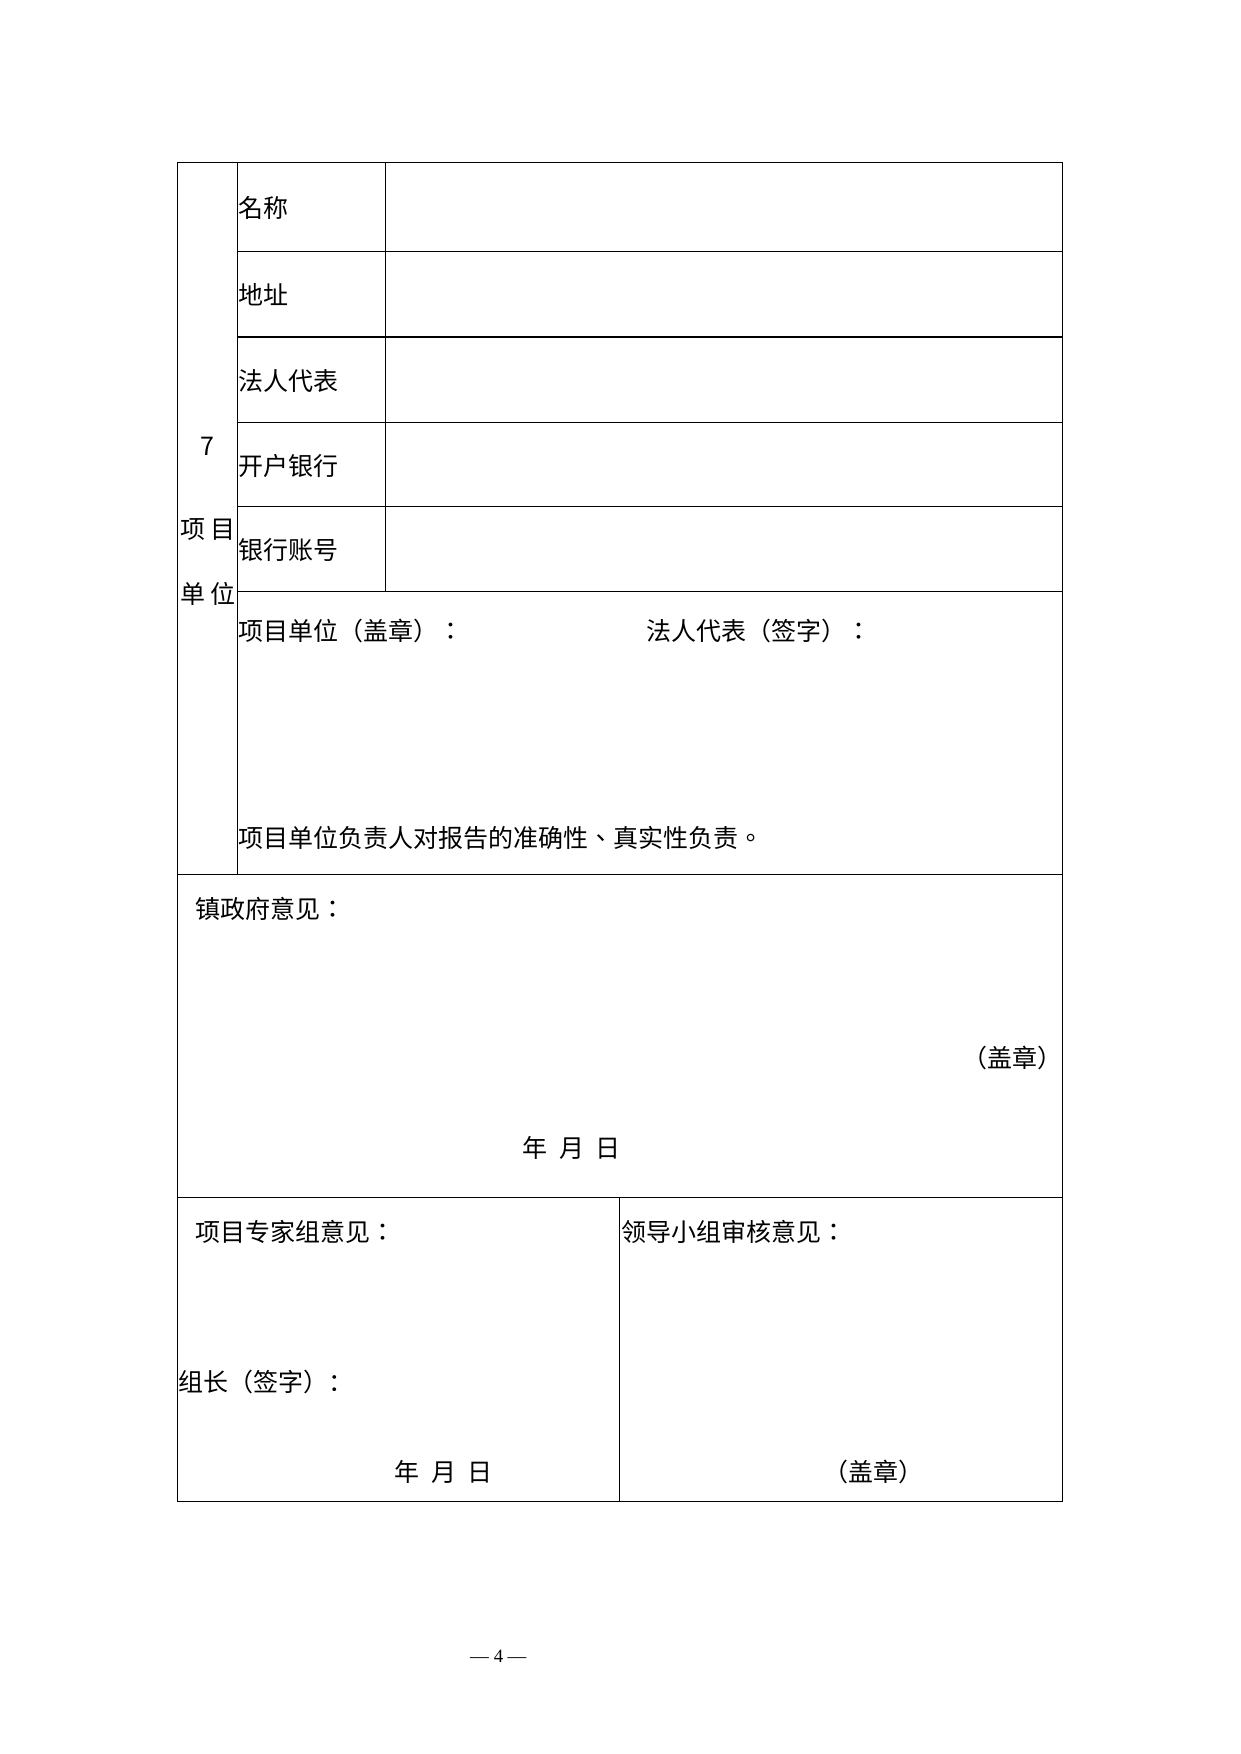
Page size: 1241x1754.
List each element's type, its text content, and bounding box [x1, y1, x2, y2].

table_cell 镇政府意见： （盖章） 年 月 日 [178, 875, 1062, 1197]
table_cell 项目单位（盖章）： 法人代表（签字）： 项目单位负责人对报告的准确性、真实性负责。 [238, 592, 1062, 874]
table_header [386, 163, 1062, 251]
table_cell 开户银行 [238, 423, 385, 506]
table_cell 银行账号 [238, 507, 385, 591]
table_cell [386, 423, 1062, 506]
table_cell 领导小组审核意见： （盖章） 年 月 日 [620, 1198, 1062, 1501]
table_cell [386, 252, 1062, 336]
table_cell 项目专家组意见： 组长（签字）： 年 月 日 [178, 1198, 619, 1501]
table_cell [386, 507, 1062, 591]
table_header 7 项 目 单 位 [178, 163, 237, 874]
table_cell [386, 338, 1062, 422]
table_header 名称 [238, 163, 385, 251]
table_cell 地址 [238, 252, 385, 336]
table_cell 法人代表 [238, 338, 385, 422]
